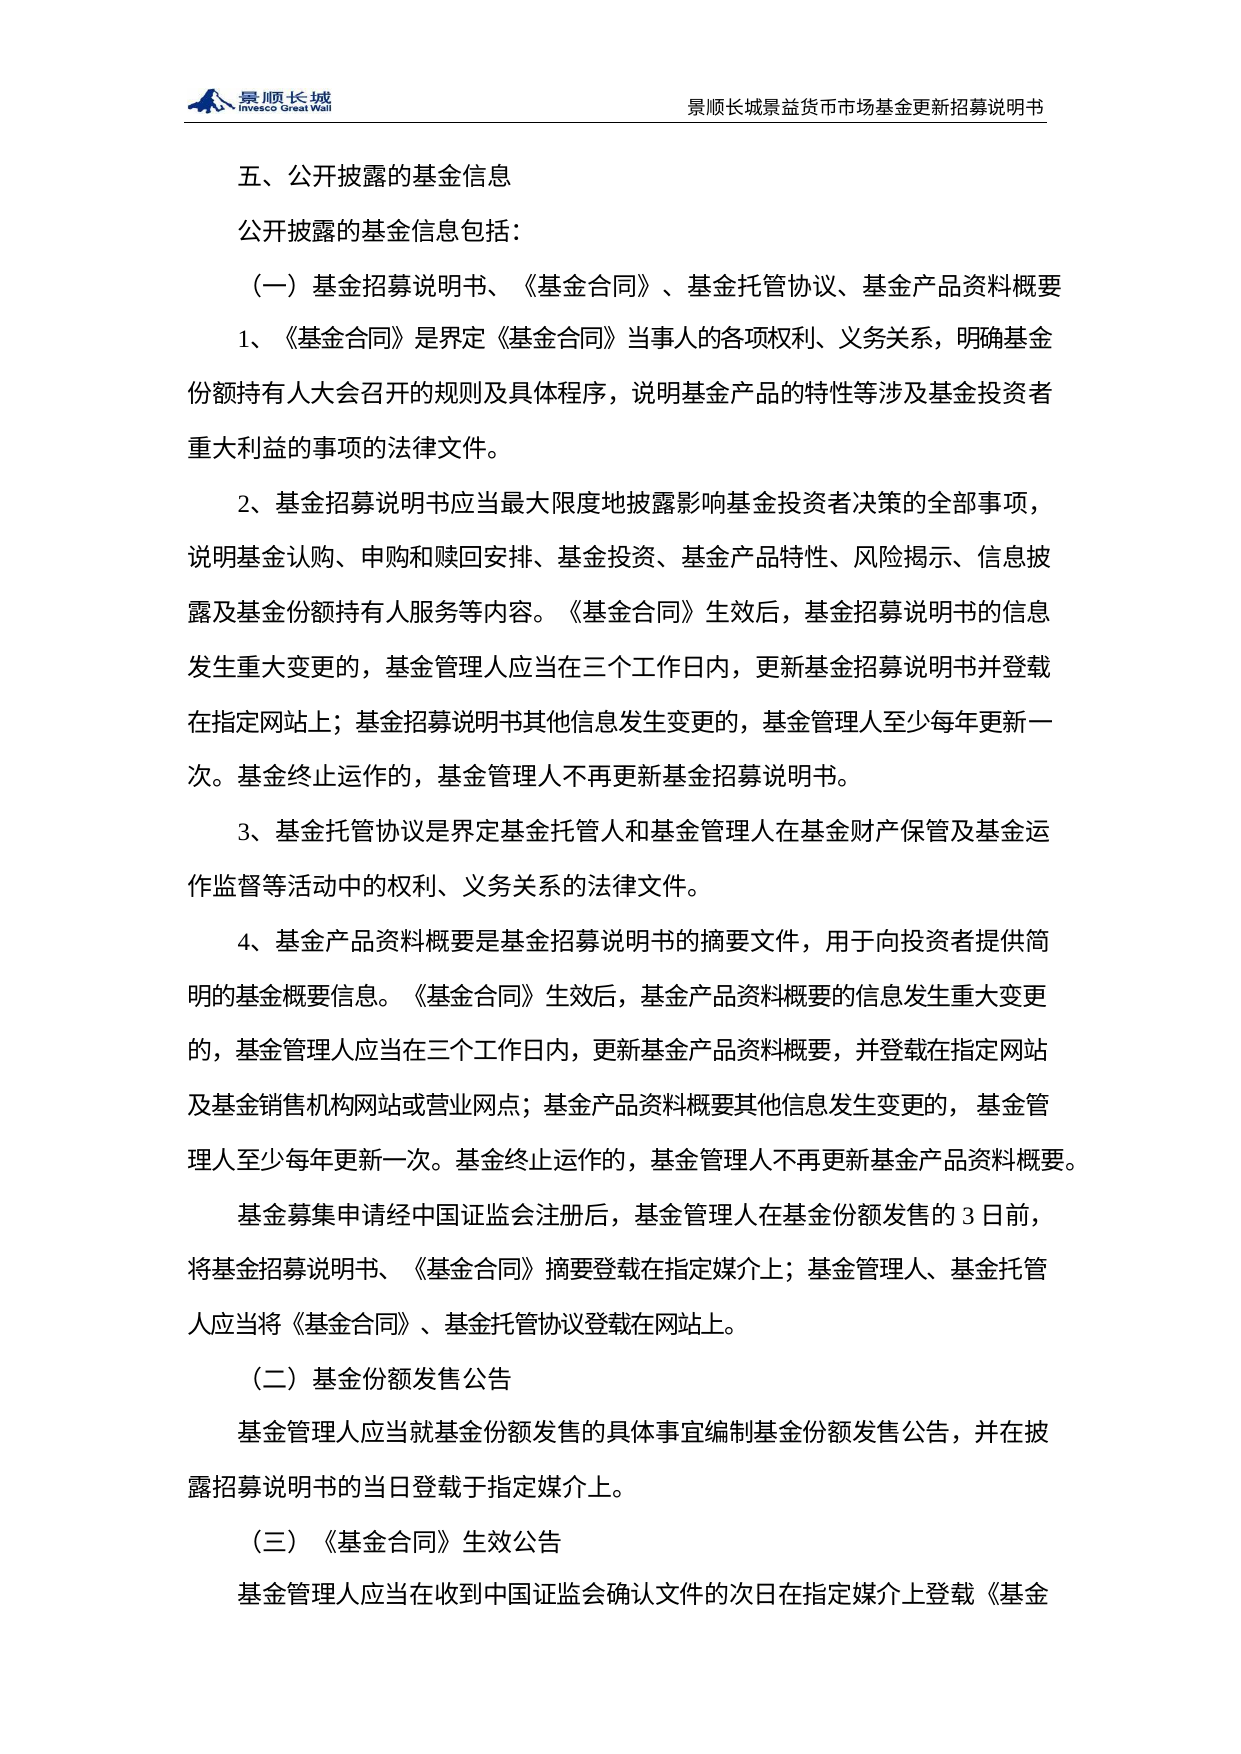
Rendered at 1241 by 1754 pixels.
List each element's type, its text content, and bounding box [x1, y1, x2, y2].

text 基金管理人应当就基金份额发售的具体事宜编制基金份额发售公告，并在披露招募说明书的当日登载于指定媒介上。 [187, 1412, 1053, 1503]
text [187, 1575, 1053, 1611]
text 4、基金产品资料概要是基金招募说明书的摘要文件，用于向投资者提供简明的基金概要信息。《基金合同》生效后，基金产品资料概要的信息发生重大变更的，基金管理人应当在三个工作日内，更新基金产品资料概要，并登载在指定网站及基金销售机构网站或营业网点；基金产品资料概要其他信息发生变更的， 基金管理人至少每年更新一次。基金终止运作的，基金管理人不再更新基金产品资料概要。 [187, 921, 1065, 1176]
text 3、基金托管协议是界定基金托管人和基金管理人在基金财产保管及基金运作监督等活动中的权利、义务关系的法律文件。 [187, 812, 1053, 903]
text （二）基金份额发售公告 [237, 1359, 1194, 1396]
picture [187, 88, 332, 114]
text 基金募集申请经中国证监会注册后，基金管理人在基金份额发售的 3 日前， 将基金招募说明书、《基金合同》摘要登载在指定媒介上；基金管理人、基金托管人应当将《基金合同》、基金托管协议登载在网站上。 [187, 1195, 1066, 1341]
text 1、《基金合同》是界定《基金合同》当事人的各项权利、义务关系，明确基金份额持有人大会召开的规则及具体程序，说明基金产品的特性等涉及基金投资者重大利益的事项的法律文件。 [187, 319, 1053, 464]
text 2、基金招募说明书应当最大限度地披露影响基金投资者决策的全部事项， 说明基金认购、申购和赎回安排、基金投资、基金产品特性、风险揭示、信息披露及基金份额持有人服务等内容。《基金合同》生效后，基金招募说明书的信息发生重大变更的，基金管理人应当在三个工作日内，更新基金招募说明书并登载在指定网站上；基金招募说明书其他信息发生变更的，基金管理人至少每年更新一次。基金终止运作的，基金管理人不再更新基金招募说明书。 [187, 483, 1053, 793]
text 五、公开披露的基金信息 公开披露的基金信息包括： [237, 157, 537, 247]
text （三）《基金合同》生效公告 [237, 1522, 1194, 1558]
text （一）基金招募说明书、《基金合同》、基金托管协议、基金产品资料概要 [237, 266, 1194, 302]
